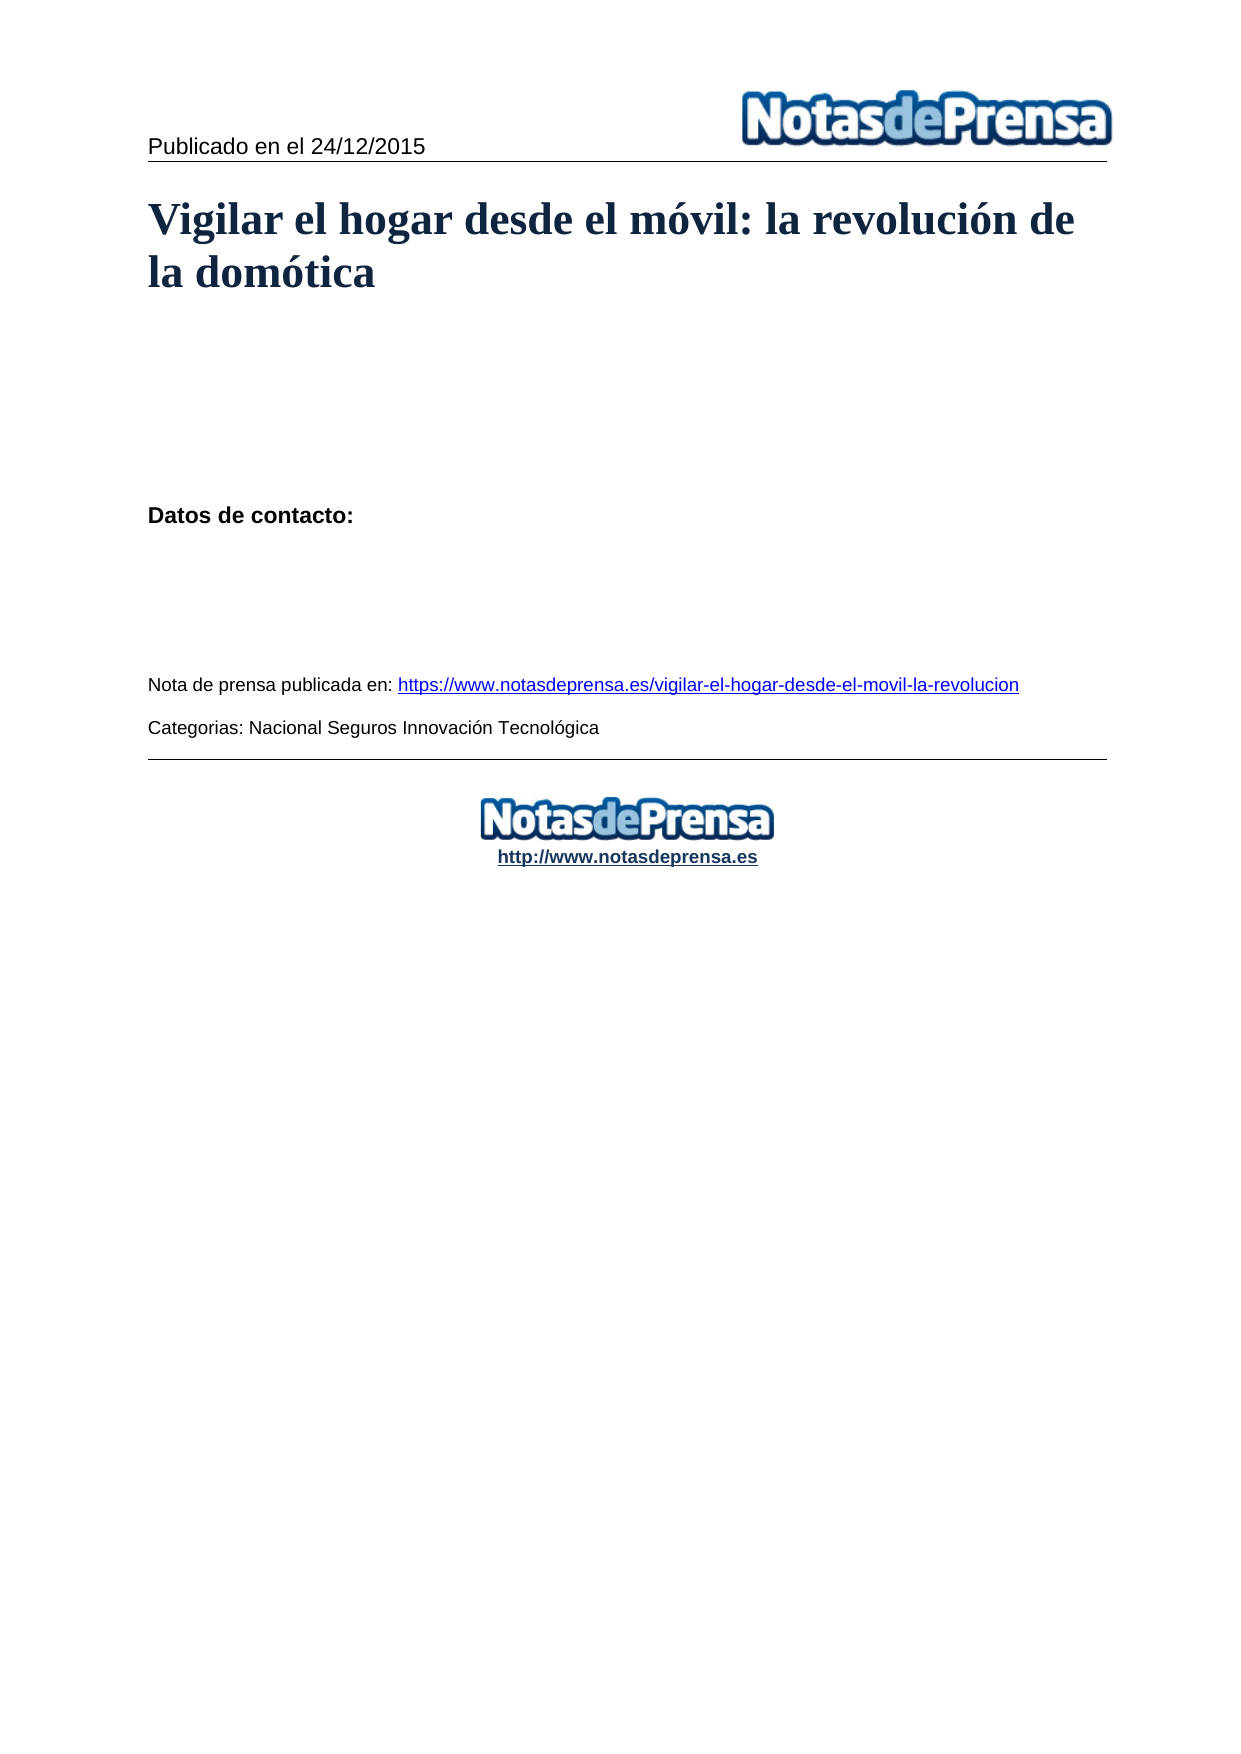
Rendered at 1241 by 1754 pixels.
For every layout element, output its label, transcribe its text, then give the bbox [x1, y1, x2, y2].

picture [742, 90, 1113, 148]
text http://www.notasdeprensa.es [148, 846, 1107, 868]
subtitle Vigilar el hogar desde el móvil: la revolución de la domótica [148, 192, 1107, 297]
text Nota de prensa publicada en: https://www.notasdeprensa.es/vigilar-el-hogar-desde-el-movil-la-revolucion [148, 674, 1107, 696]
text Datos de contacto: [148, 502, 1107, 529]
picture [480, 796, 775, 842]
text Publicado en el 24/12/2015 [148, 133, 1107, 161]
text Categorias: Nacional Seguros Innovación Tecnológica [148, 717, 1107, 738]
